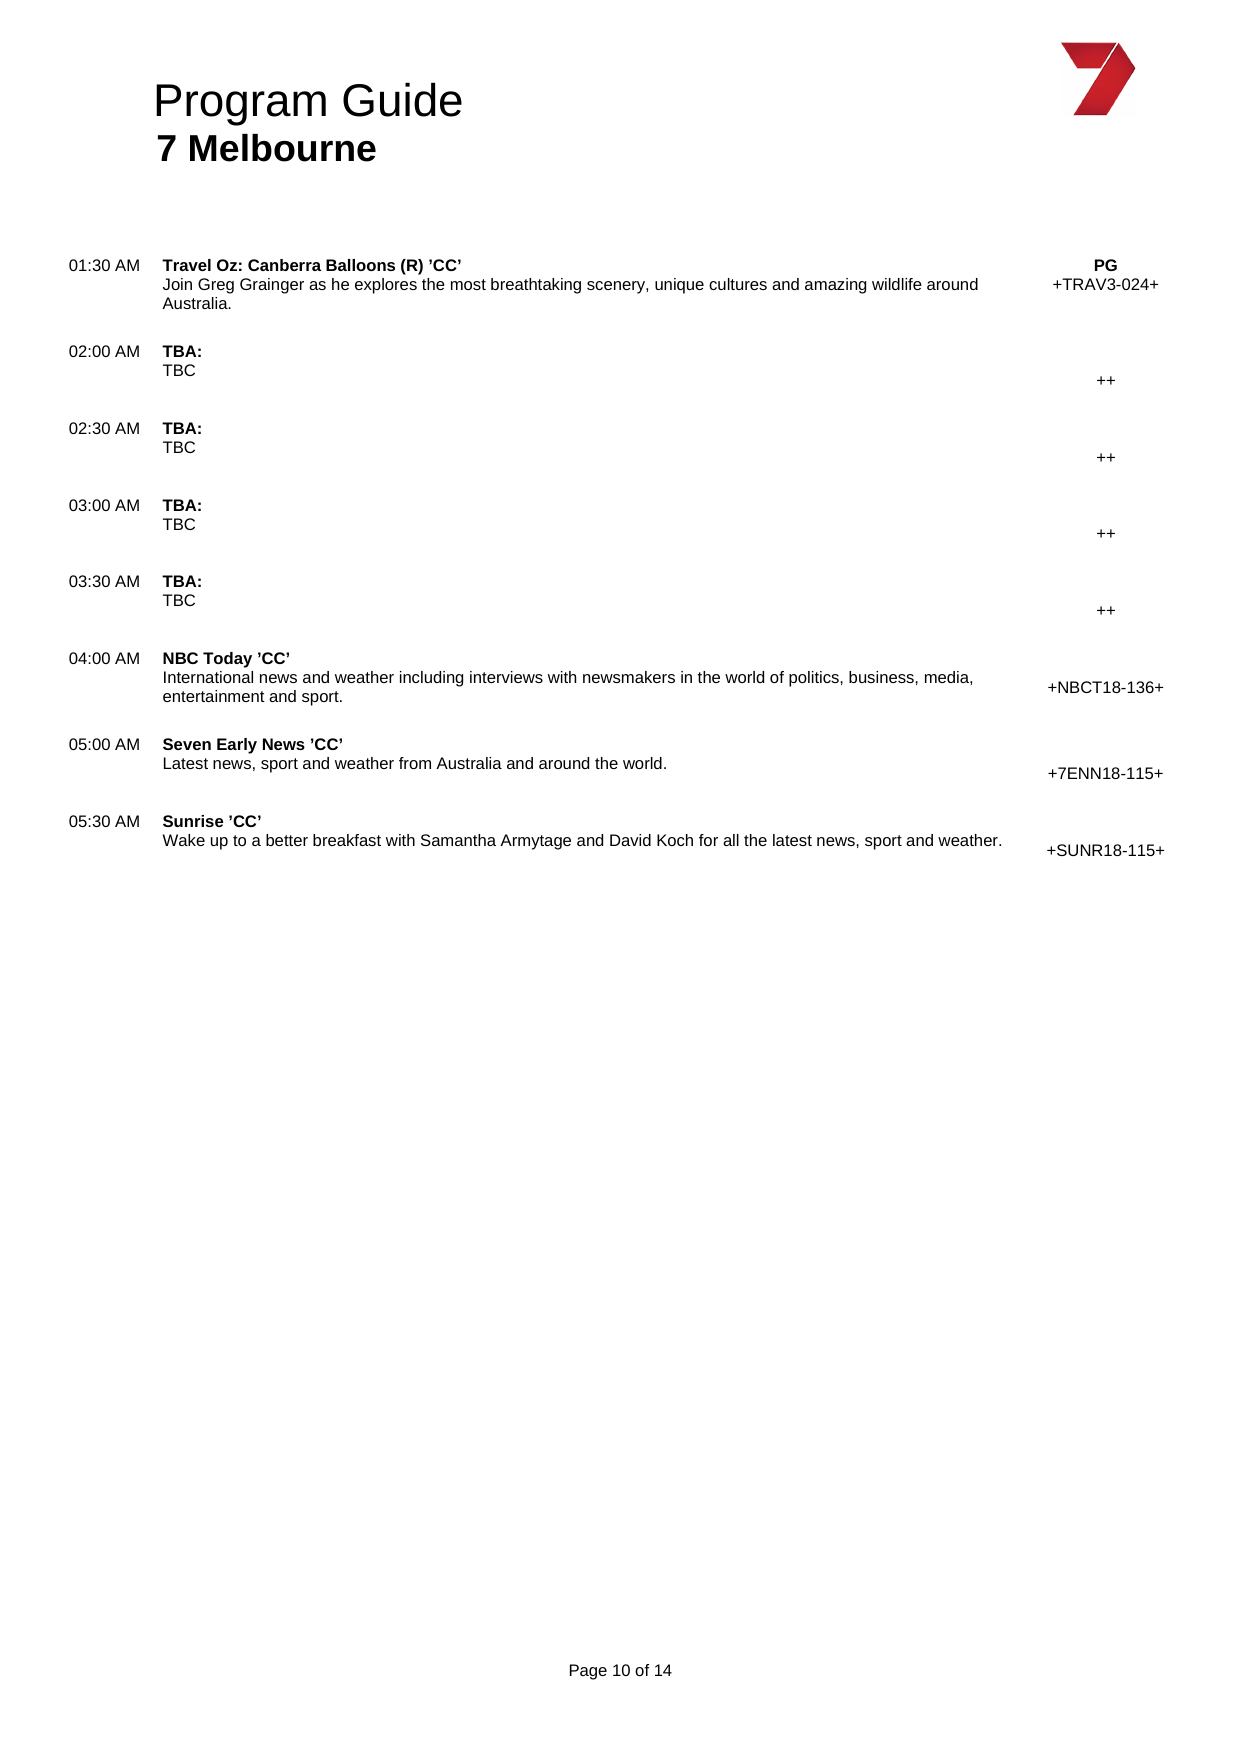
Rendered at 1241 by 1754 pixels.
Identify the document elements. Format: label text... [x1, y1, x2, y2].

table_header 05:30 AM [51, 812, 151, 859]
table_header 03:30 AM [51, 572, 151, 620]
table_header +7ENN18-115+ [1022, 735, 1189, 783]
table_header 02:30 AM [51, 419, 151, 467]
table_header Sunrise ’CC’ Wake up to a better breakfast with Samantha Armytage and David Koch for all the latest news, sport and weather. [151, 812, 1022, 859]
table_header PG +TRAV3-024+ [1022, 256, 1189, 313]
table_header TBA: TBC [151, 572, 1022, 620]
picture [1059, 41, 1137, 117]
table_header 05:00 AM [51, 735, 151, 783]
table_header ++ [1022, 495, 1189, 543]
table_header 04:00 AM [51, 649, 151, 706]
table_header TBA: TBC [151, 342, 1022, 390]
table_header ++ [1022, 419, 1189, 467]
table_header ++ [1022, 572, 1189, 620]
table_header Travel Oz: Canberra Balloons (R) ’CC’ Join Greg Grainger as he explores the most breathtaking scenery, unique cultures and amazing wildlife around Australia. [151, 256, 1022, 313]
table_header 03:00 AM [51, 495, 151, 543]
table_header 01:30 AM [51, 256, 151, 313]
table_header +SUNR18-115+ [1022, 812, 1189, 859]
table_header 02:00 AM [51, 342, 151, 390]
table_header +NBCT18-136+ [1022, 649, 1189, 706]
table_header Seven Early News ’CC’ Latest news, sport and weather from Australia and around the world. [151, 735, 1022, 783]
table_header TBA: TBC [151, 495, 1022, 543]
table_header TBA: TBC [151, 419, 1022, 467]
table_header NBC Today ’CC’ International news and weather including interviews with newsmakers in the world of politics, business, media, entertainment and sport. [151, 649, 1022, 706]
table_header ++ [1022, 342, 1189, 390]
